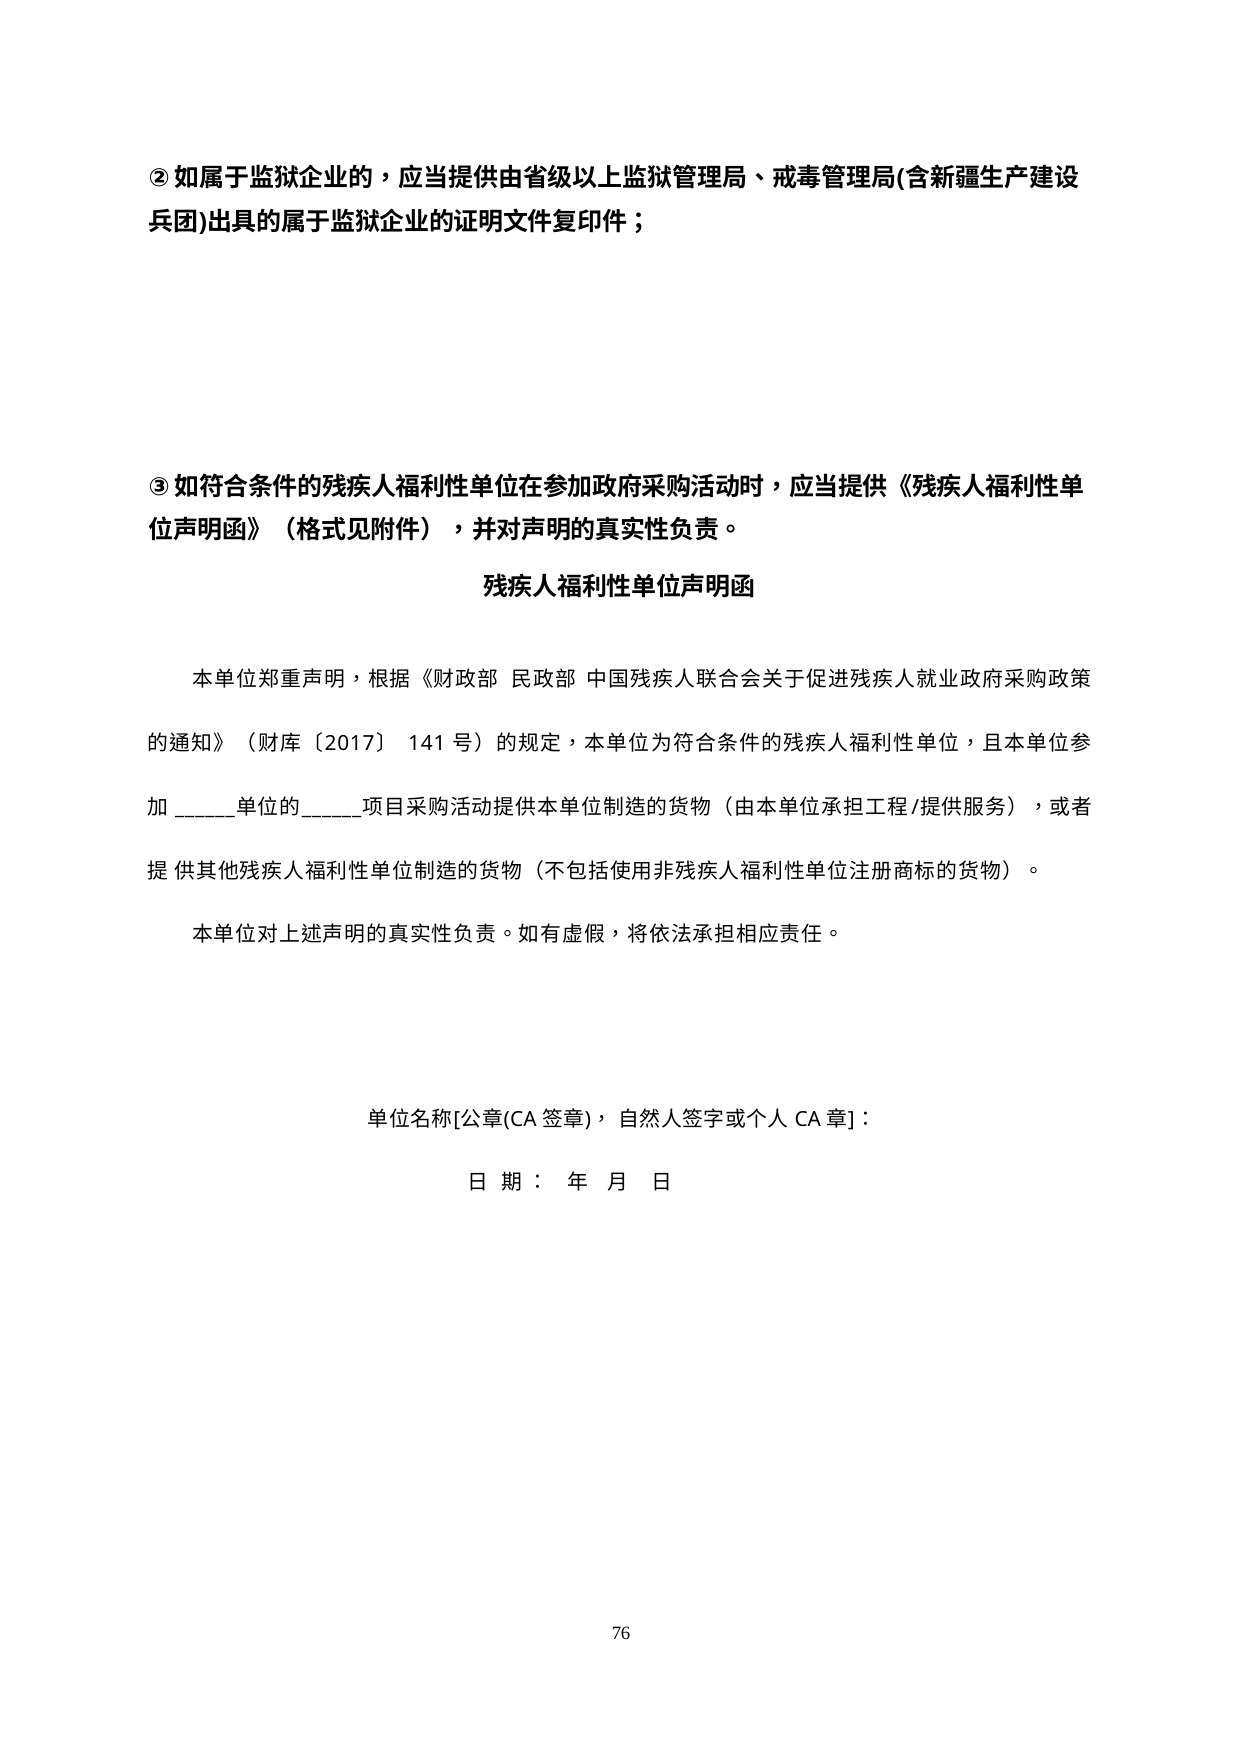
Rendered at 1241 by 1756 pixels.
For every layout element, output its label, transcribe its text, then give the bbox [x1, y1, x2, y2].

text 单位名称[公章(CA 签章)， 自然人签字或个人 CA 章]： [368, 1105, 1093, 1132]
text 本单位郑重声明，根据《财政部 民政部 中国残疾人联合会关于促进残疾人就业政府采购政策 的通知》（财库〔2017〕 141 号）的规定，本单位为符合条件的残疾人福利性单位，且本单位参加 ______单位的______项目采购活动提供本单位制造的货物（由本单位承担工程/提供服务），或者提 供其他残疾人福利性单位制造的货物（不包括使用非残疾人福利性单位注册商标的货物）。 [147, 664, 1093, 885]
text 本单位对上述声明的真实性负责。如有虚假，将依法承担相应责任。 [192, 921, 1093, 947]
text 残疾人福利性单位声明函 [483, 571, 1093, 602]
text ③如符合条件的残疾人福利性单位在参加政府采购活动时，应当提供《残疾人福利性单 位声明函》（格式见附件），并对声明的真实性负责。 [148, 468, 1092, 546]
text ②如属于监狱企业的，应当提供由省级以上监狱管理局、戒毒管理局(含新疆生产建设 兵团)出具的属于监狱企业的证明文件复印件； [148, 160, 1092, 237]
text 日 期 ： 年 月 日 [467, 1168, 1093, 1195]
